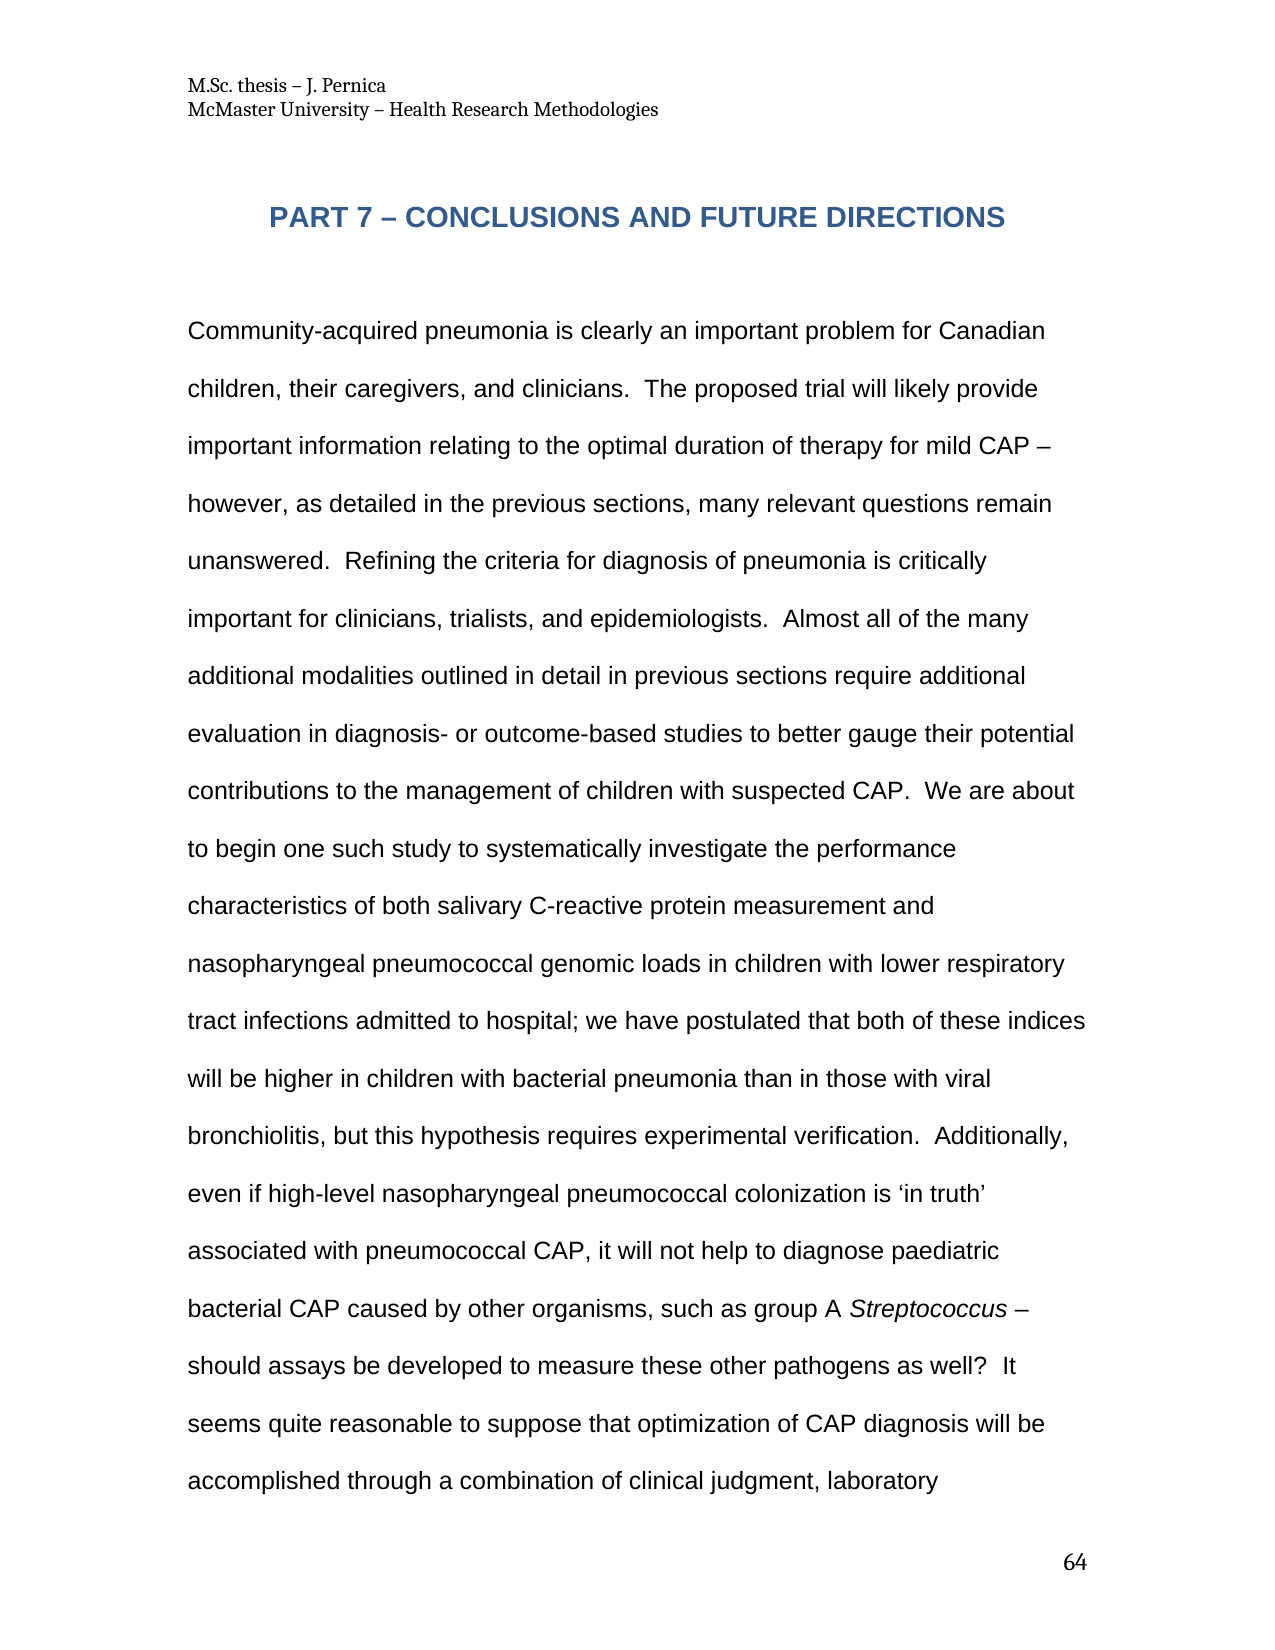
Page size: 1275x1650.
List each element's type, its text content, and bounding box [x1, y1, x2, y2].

subtitle PART 7 – CONCLUSIONS AND FUTURE DIRECTIONS [187, 200, 1087, 233]
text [187, 316, 1087, 1495]
